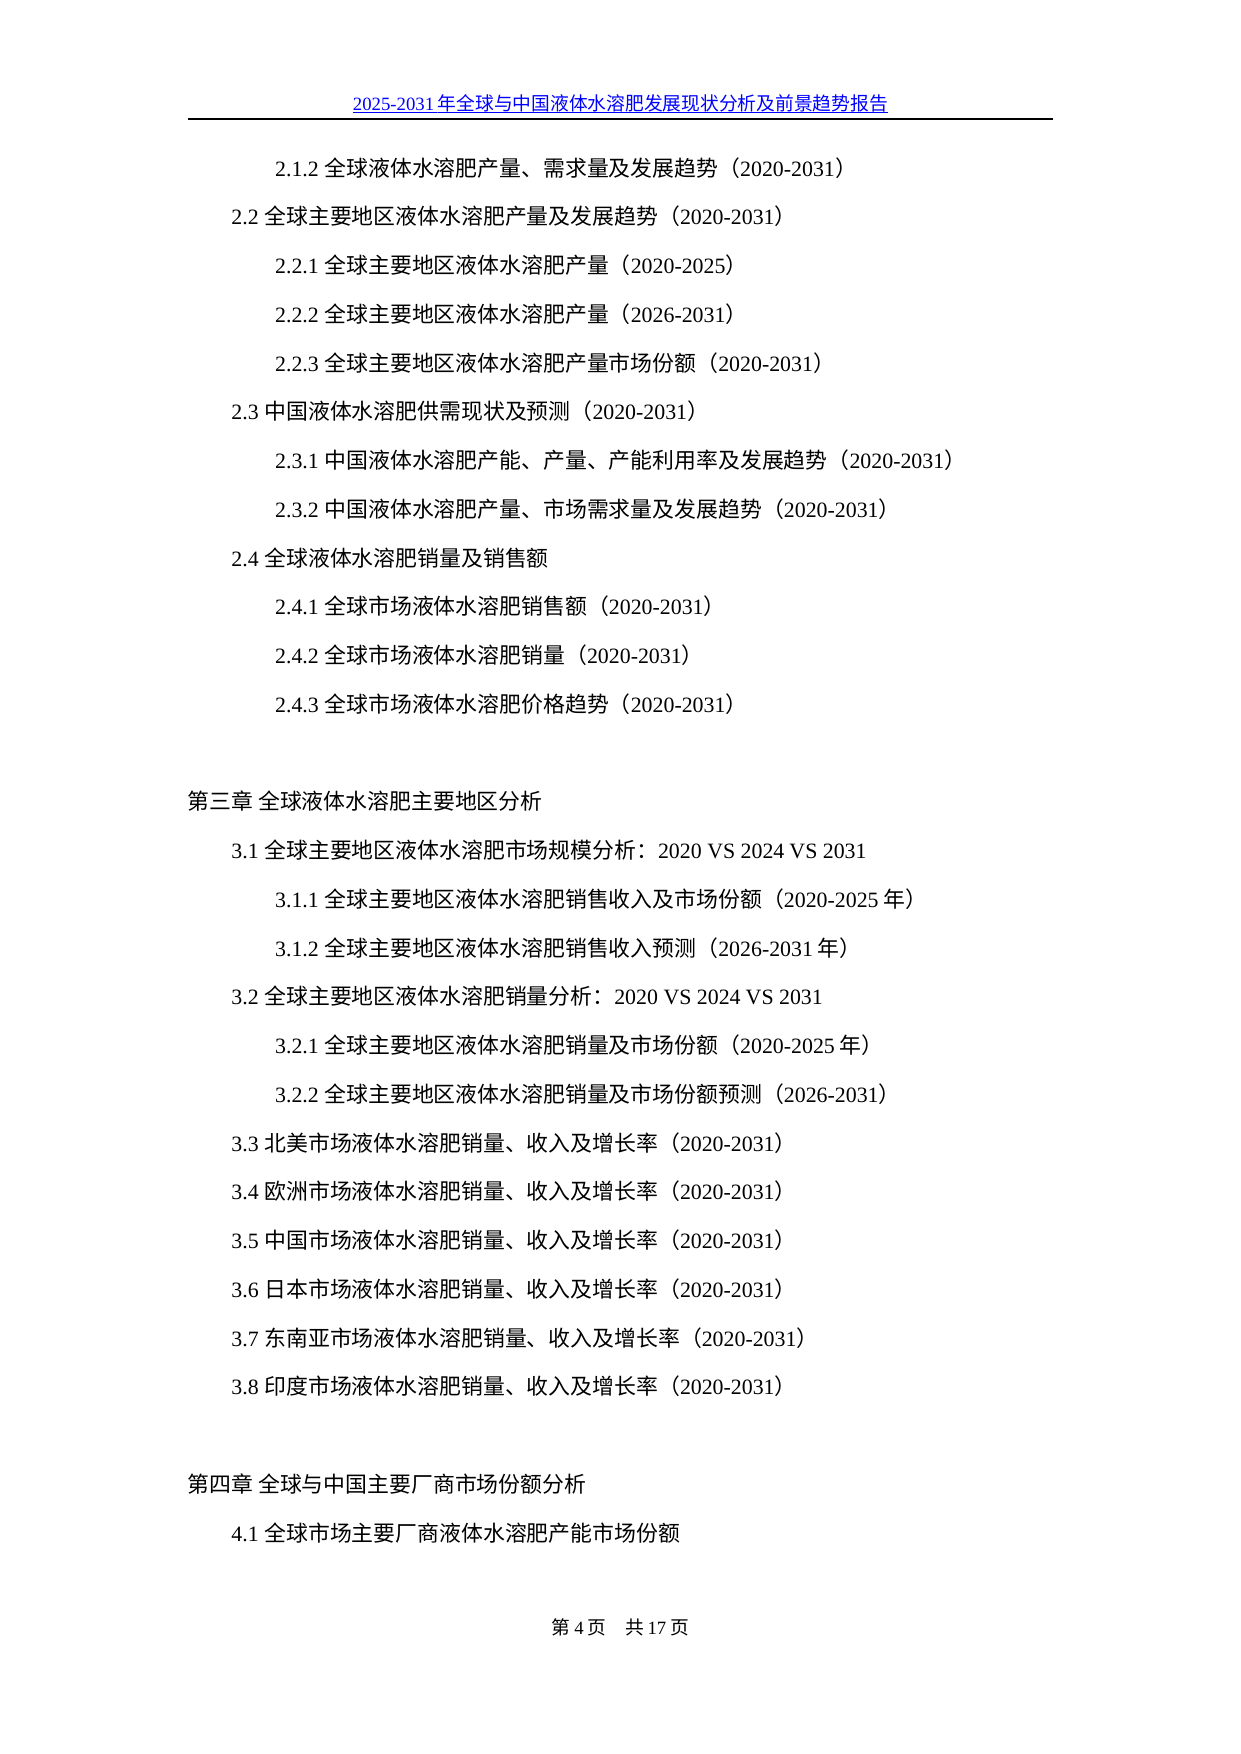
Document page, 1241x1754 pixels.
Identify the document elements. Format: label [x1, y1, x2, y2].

text [187, 150, 1053, 1548]
